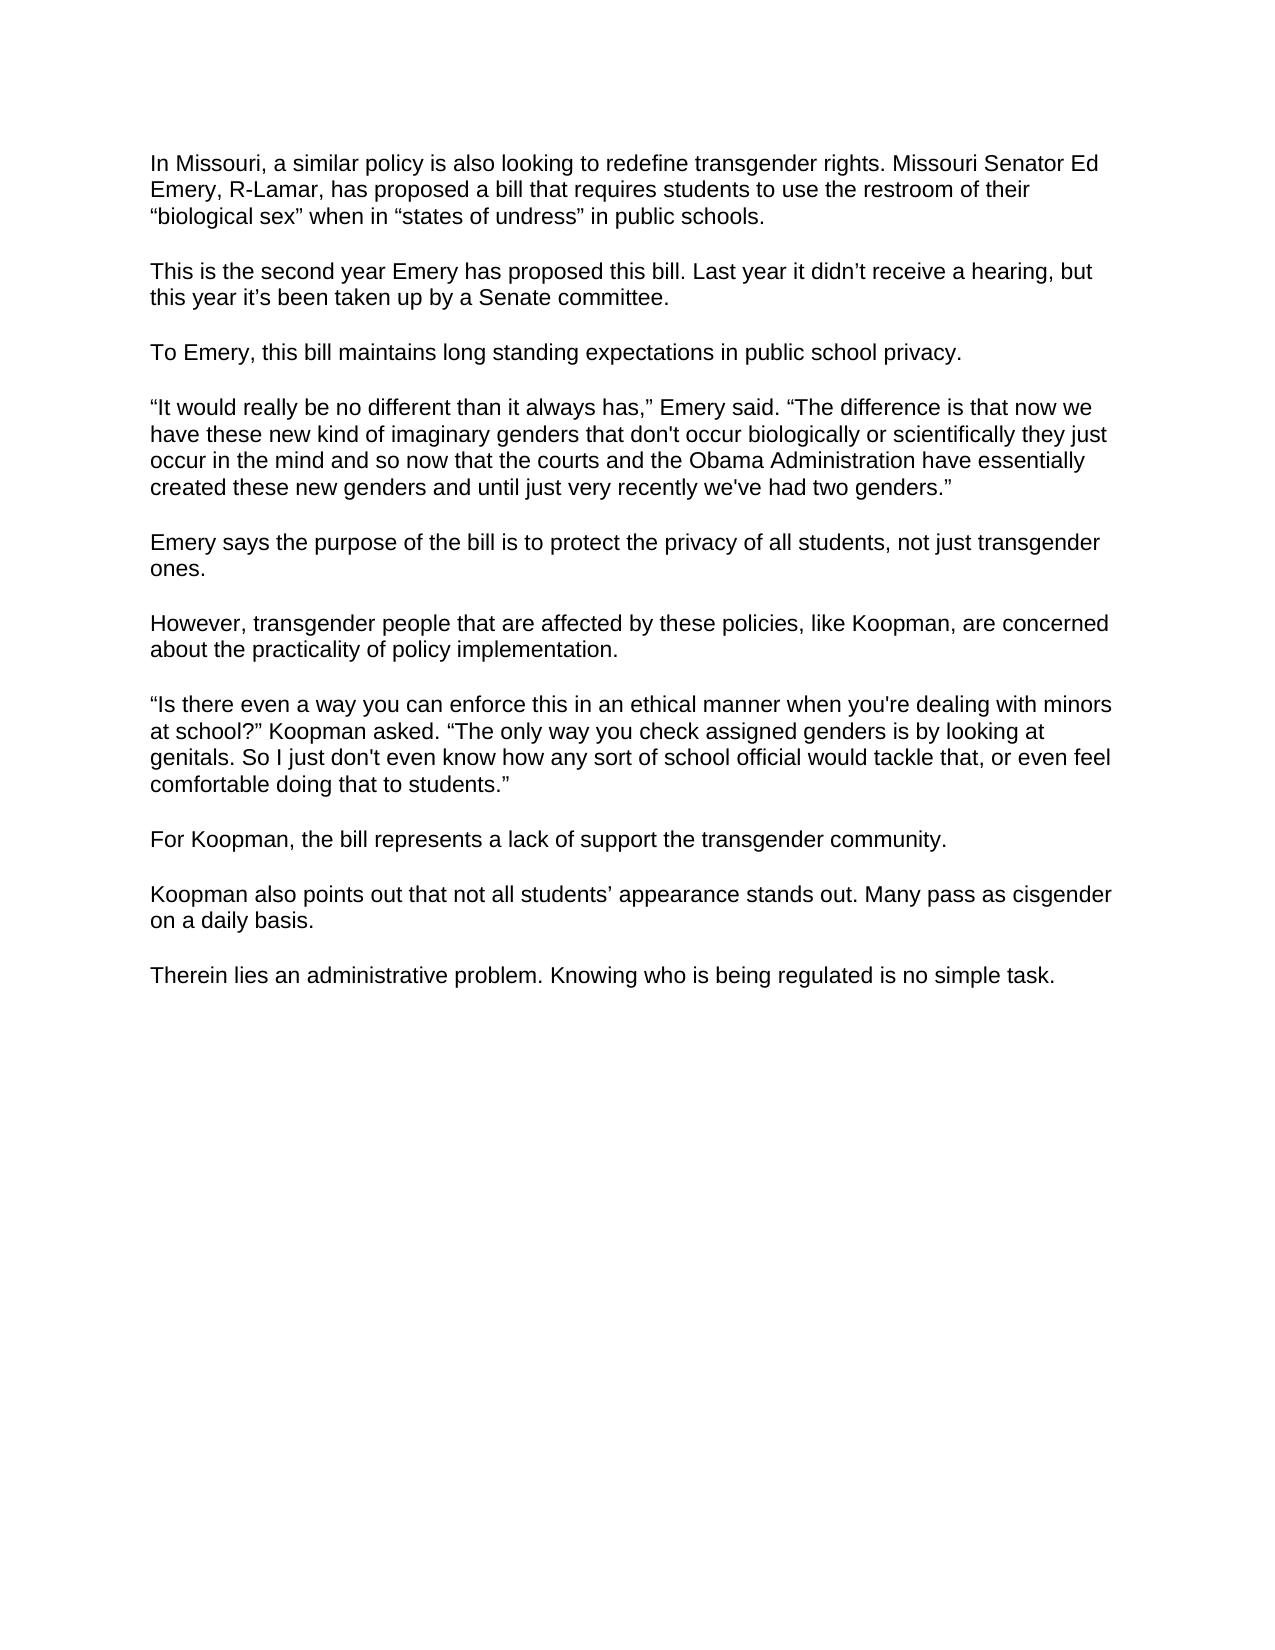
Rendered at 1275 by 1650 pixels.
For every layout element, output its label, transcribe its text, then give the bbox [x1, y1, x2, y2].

text “Is there even a way you can enforce this in an ethical manner when you're dealing with minors at school?” Koopman asked. “The only way you check assigned genders is by looking at genitals. So I just don't even know how any sort of school official would tackle that, or even feel comfortable doing that to students.” [150, 691, 1125, 797]
text In Missouri, a similar policy is also looking to redefine transgender rights. Missouri Senator Ed Emery, R-Lamar, has proposed a bill that requires students to use the restroom of their “biological sex” when in “states of undress” in public schools. [150, 150, 1125, 229]
text This is the second year Emery has proposed this bill. Last year it didn’t receive a hearing, but this year it’s been taken up by a Senate committee. [150, 258, 1125, 311]
text For Koopman, the bill represents a lack of support the transgender community. [150, 826, 1125, 852]
text Koopman also points out that not all students’ appearance stands out. Many pass as cisgender on a daily basis. [150, 881, 1125, 933]
text Emery says the purpose of the bill is to protect the privacy of all students, not just transgender ones. [150, 528, 1125, 581]
text To Emery, this bill maintains long standing expectations in public school privacy. [150, 339, 1125, 366]
text However, transgender people that are affected by these policies, like Koopman, are concerned about the practicality of policy implementation. [150, 610, 1125, 663]
text Therein lies an administrative problem. Knowing who is being regulated is no simple task. [150, 962, 1125, 988]
text “It would really be no different than it always has,” Emery said. “The difference is that now we have these new kind of imaginary genders that don't occur biologically or scientifically they just occur in the mind and so now that the courts and the Obama Administration have essentially created these new genders and until just very recently we've had two genders.” [150, 394, 1125, 500]
